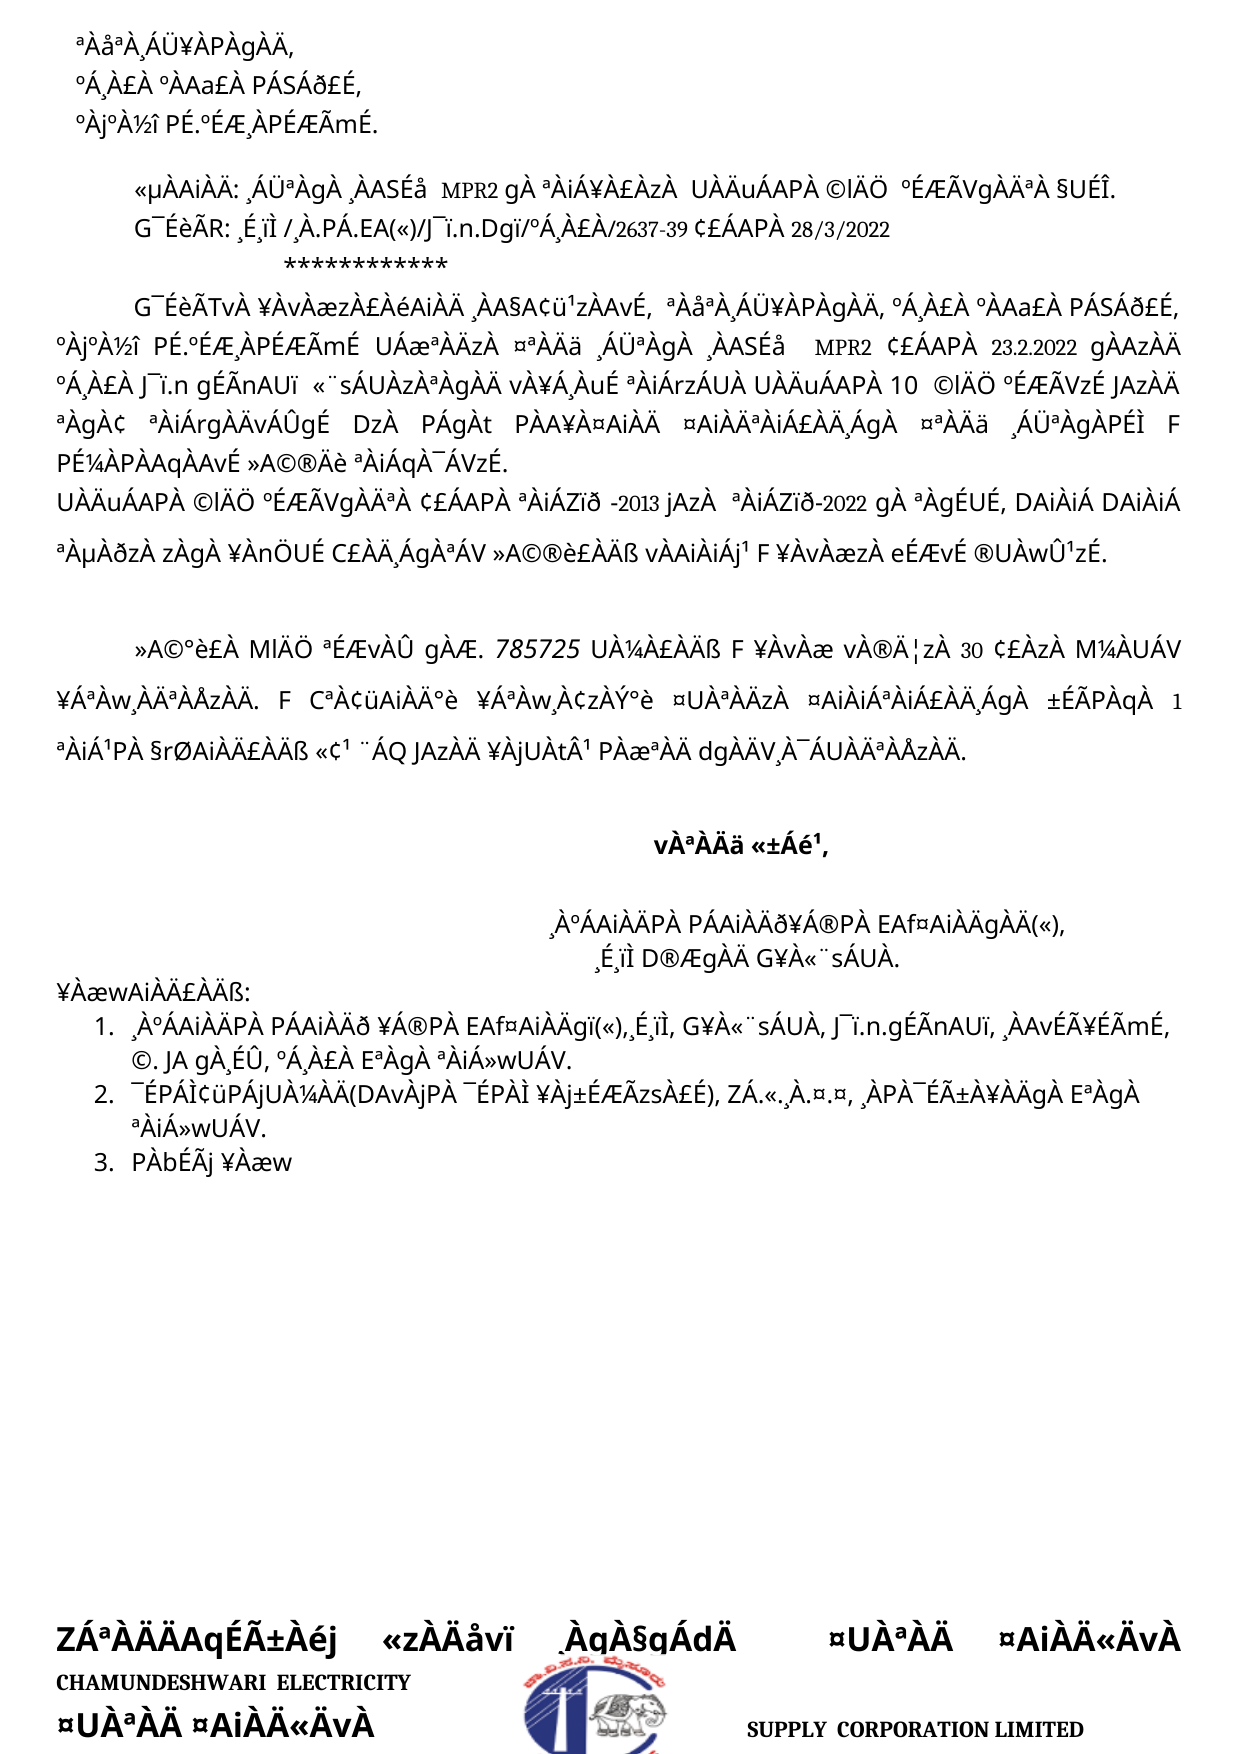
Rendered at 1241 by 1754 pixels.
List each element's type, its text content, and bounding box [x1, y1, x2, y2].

text ¥ÀæwAiÀÄ£ÀÄß: [56, 974, 1181, 1008]
text ºÀjºÀ½î PÉ.ºÉÆ¸ÀPÉÆÃmÉ. [56, 106, 1181, 141]
text ZÁªÀÄÄAqÉÃ±Àéj «zÀÄåvï ¸ÀgÀ§gÁdÄ ¤UÀªÀÄ ¤AiÀÄ«ÄvÀ CHAMUNDESHWARI ELECTRICITY [56, 1616, 1181, 1698]
text »A©°è£À MlÄÖ ªÉÆvÀÛ gÀÆ. 785725 UÀ¼À£ÀÄß F ¥ÀvÀæ vÀ®Ä¦zÀ 30 ¢£ÀzÀ M¼ÀUÁV ¥ÁªÀw¸ÀÄªÀÅzÀÄ. F CªÀ¢üAiÀÄ°è ¥ÁªÀw¸À¢zÀÝ°è ¤UÀªÀÄzÀ ¤AiÀiÁªÀiÁ£ÀÄ¸ÁgÀ ±ÉÃPÀqÀ 1 ªÀiÁ¹PÀ §rØAiÀÄ£ÀÄß «¢¹ ¨ÁQ JAzÀÄ ¥ÀjUÀtÂ¹ PÀæªÀÄ dgÀÄV¸À¯ÁUÀÄªÀÅzÀÄ. [56, 630, 1181, 768]
text UÀÄuÁAPÀ ©lÄÖ ºÉÆÃVgÀÄªÀ ¢£ÁAPÀ ªÀiÁZïð -2013 jAzÀ ªÀiÁZïð-2022 gÀ ªÀgÉUÉ, DAiÀiÁ DAiÀiÁ ªÀµÀðzÀ zÀgÀ ¥ÀnÖUÉ C£ÀÄ¸ÁgÀªÁV »A©®è£ÀÄß vÀAiÀiÁj¹ F ¥ÀvÀæzÀ eÉÆvÉ ®UÀwÛ¹zÉ. [56, 485, 1181, 570]
list ¯ÉPÁÌ¢üPÁjUÀ¼ÀÄ(DAvÀjPÀ ¯ÉPÀÌ ¥Àj±ÉÆÃzsÀ£É), ZÁ.«.¸À.¤.¤, ¸ÀPÀ¯ÉÃ±À¥ÀÄgÀ EªÀgÀ ªÀiÁ»wUÁV. [94, 1077, 1181, 1145]
text ¸ÀºÁAiÀÄPÀ PÁAiÀÄð¥Á®PÀ EAf¤AiÀÄgÀÄ(«), [56, 906, 1181, 940]
text «µÀAiÀÄ: ¸ÁÜªÀgÀ ¸ÀASÉå MPR2 gÀ ªÀiÁ¥À£ÀzÀ UÀÄuÁAPÀ ©lÄÖ ºÉÆÃVgÀÄªÀ §UÉÎ. [56, 172, 1181, 206]
text G¯ÉèÃR: ¸É¸ïÌ /¸À.PÁ.EA(«)/J¯ï.n.Dgï/ºÁ¸À£À/2637-39 ¢£ÁAPÀ 28/3/2022 [56, 211, 1181, 245]
text ºÁ¸À£À ºÀAa£À PÁSÁð£É, [56, 67, 1181, 101]
text vÀªÀÄä «±Áé¹, [56, 828, 1181, 862]
text ¸É¸ïÌ D®ÆgÀÄ G¥À«¨sÁUÀ. [56, 940, 1181, 974]
list PÀbÉÃj ¥Àæw [94, 1145, 1181, 1179]
text ************ [56, 250, 1181, 284]
text G¯ÉèÃTvÀ ¥ÀvÀæzÀ£ÀéAiÀÄ ¸ÀA§A¢ü¹zÀAvÉ, ªÀåªÀ¸ÁÜ¥ÀPÀgÀÄ, ºÁ¸À£À ºÀAa£À PÁSÁð£É, ºÀjºÀ½î PÉ.ºÉÆ¸ÀPÉÆÃmÉ UÁæªÀÄzÀ ¤ªÀÄä ¸ÁÜªÀgÀ ¸ÀASÉå MPR2 ¢£ÁAPÀ 23.2.2022 gÀAzÀÄ ºÁ¸À£À J¯ï.n gÉÃnAUï «¨sÁUÀzÀªÀgÀÄ vÀ¥Á¸ÀuÉ ªÀiÁrzÁUÀ UÀÄuÁAPÀ 10 ©lÄÖ ºÉÆÃVzÉ JAzÀÄ ªÀgÀ¢ ªÀiÁrgÀÄvÁÛgÉ DzÀ PÁgÀt PÀA¥À¤AiÀÄ ¤AiÀÄªÀiÁ£ÀÄ¸ÁgÀ ¤ªÀÄä ¸ÁÜªÀgÀPÉÌ F PÉ¼ÀPÀAqÀAvÉ »A©®Äè ªÀiÁqÀ¯ÁVzÉ. [56, 289, 1181, 480]
text ªÀåªÀ¸ÁÜ¥ÀPÀgÀÄ, [56, 28, 1181, 62]
list ¸ÀºÁAiÀÄPÀ PÁAiÀÄð ¥Á®PÀ EAf¤AiÀÄgï(«),¸É¸ïÌ, G¥À«¨sÁUÀ, J¯ï.n.gÉÃnAUï, ¸ÀAvÉÃ¥ÉÃmÉ, ©. JA gÀ¸ÉÛ, ºÁ¸À£À EªÀgÀ ªÀiÁ»wUÁV. [94, 1008, 1181, 1077]
text ¤UÀªÀÄ ¤AiÀÄ«ÄvÀ SUPPLY CORPORATION LIMITED [56, 1702, 507, 1748]
text ¤UÀªÀÄ ¤AiÀÄ«ÄvÀ SUPPLY CORPORATION LIMITED [682, 1702, 1181, 1748]
